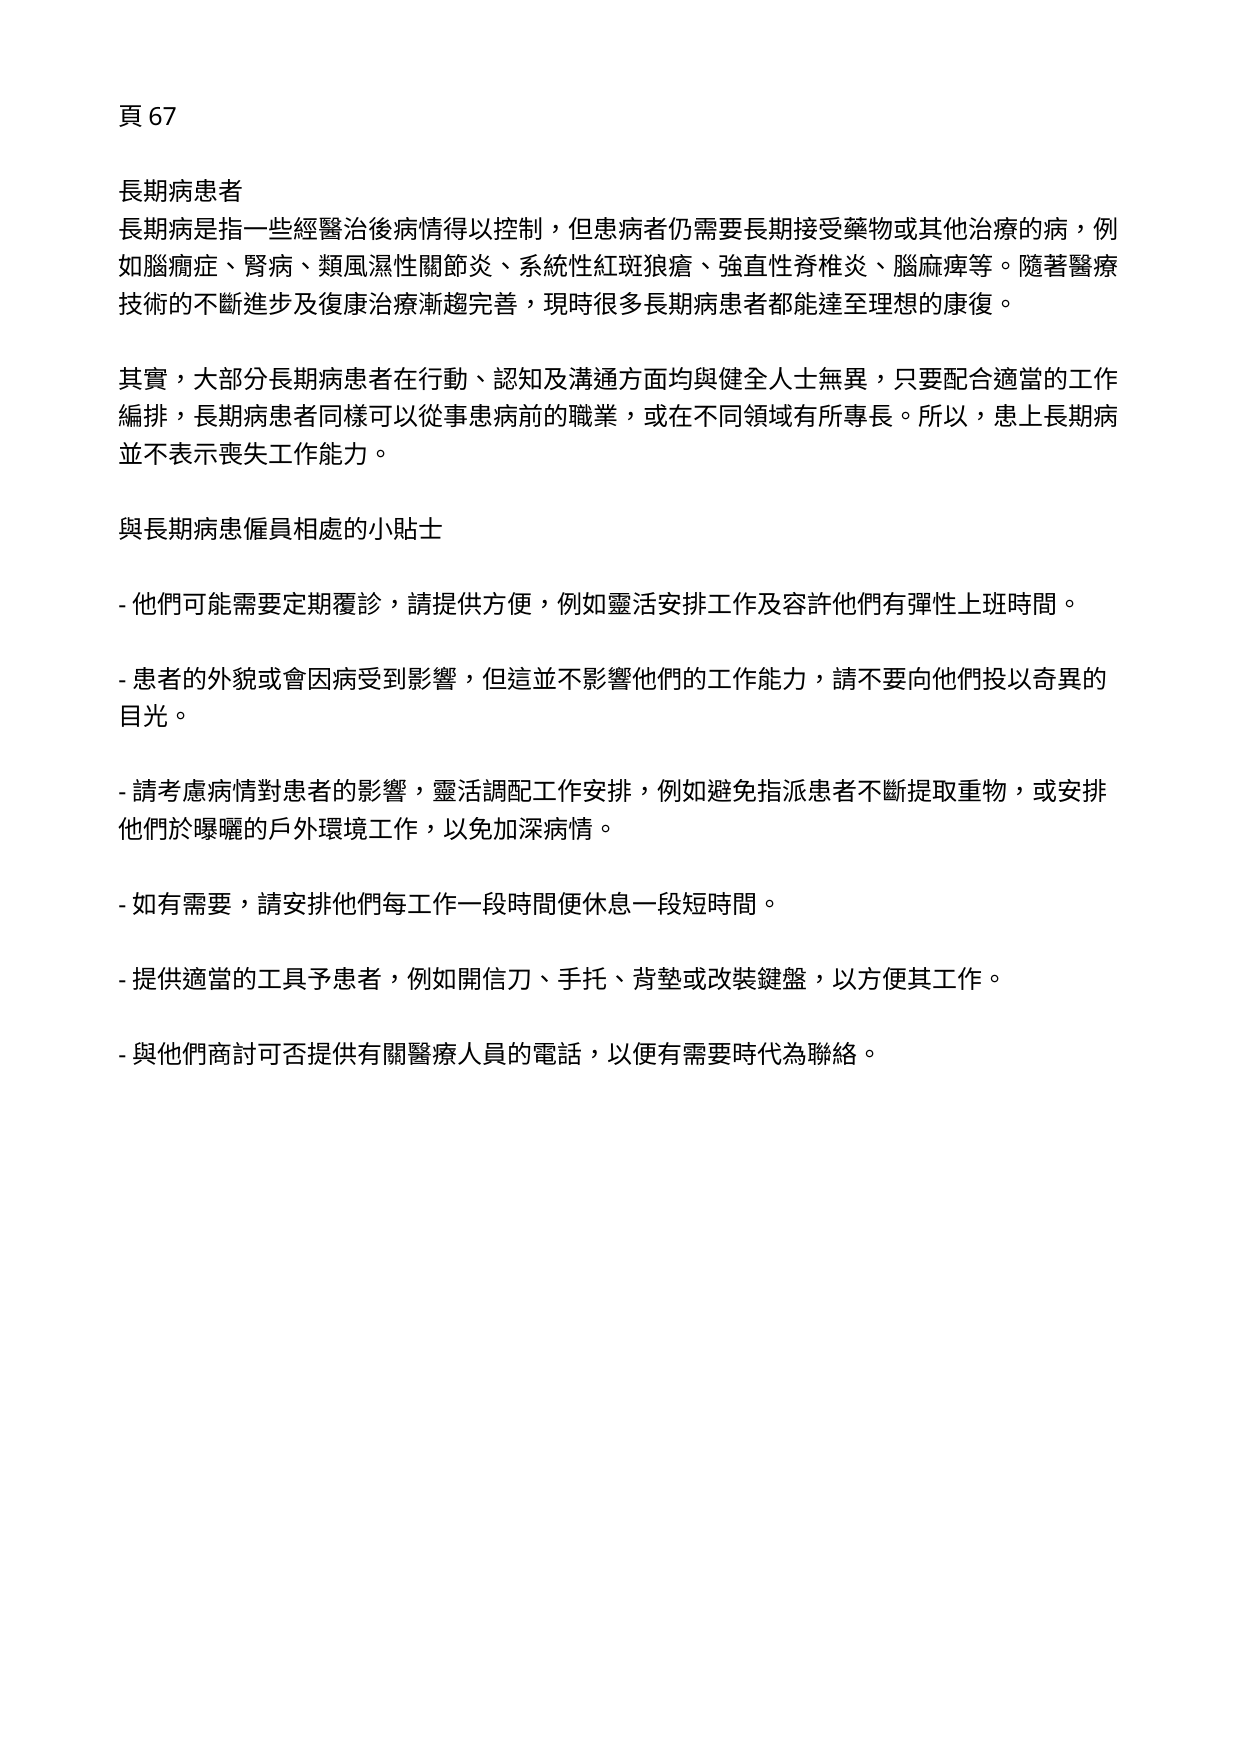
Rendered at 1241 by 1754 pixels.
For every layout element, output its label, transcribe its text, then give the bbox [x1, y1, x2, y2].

text - 如有需要，請安排他們每工作一段時間便休息一段短時間。 [118, 884, 1122, 921]
text 頁67 [118, 96, 1122, 134]
text - 提供適當的工具予患者，例如開信刀、手托、背墊或改裝鍵盤，以方便其工作。 [118, 959, 1122, 996]
text 長期病是指一些經醫治後病情得以控制，但患病者仍需要長期接受藥物或其他治療的病，例如腦癇症、腎病、類風濕性關節炎、系統性紅斑狼瘡、強直性脊椎炎、腦麻痺等。隨著醫療技術的不斷進步及復康治療漸趨完善，現時很多長期病患者都能達至理想的康復。 [118, 209, 1122, 321]
text 與長期病患僱員相處的小貼士 [118, 509, 1122, 546]
text 長期病患者 [118, 171, 1122, 209]
text - 請考慮病情對患者的影響，靈活調配工作安排，例如避免指派患者不斷提取重物，或安排他們於曝曬的戶外環境工作，以免加深病情。 [118, 771, 1122, 846]
text - 他們可能需要定期覆診，請提供方便，例如靈活安排工作及容許他們有彈性上班時間。 [118, 584, 1122, 621]
text 其實，大部分長期病患者在行動、認知及溝通方面均與健全人士無異，只要配合適當的工作編排，長期病患者同樣可以從事患病前的職業，或在不同領域有所專長。所以，患上長期病並不表示喪失工作能力。 [118, 359, 1122, 471]
text - 患者的外貌或會因病受到影響，但這並不影響他們的工作能力，請不要向他們投以奇異的目光。 [118, 659, 1122, 734]
text - 與他們商討可否提供有關醫療人員的電話，以便有需要時代為聯絡。 [118, 1034, 1122, 1071]
